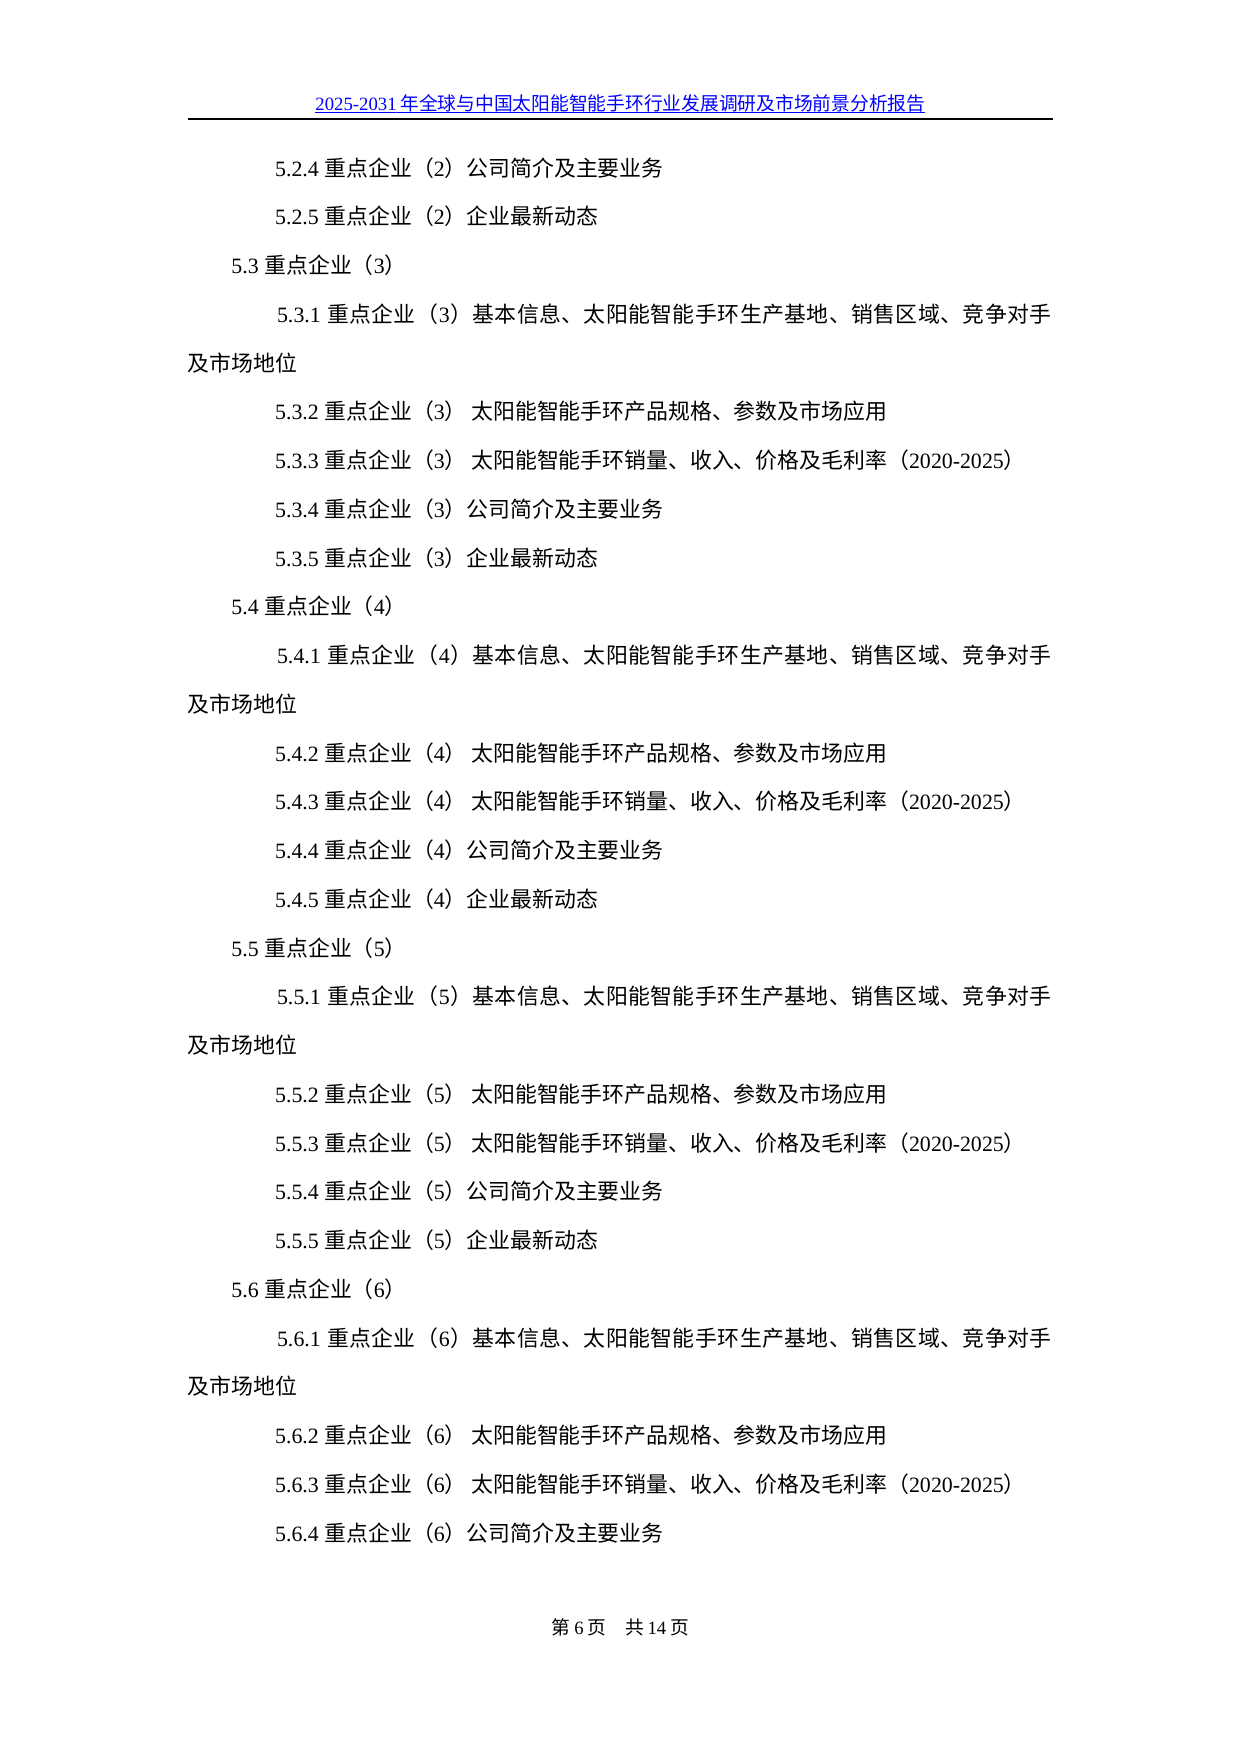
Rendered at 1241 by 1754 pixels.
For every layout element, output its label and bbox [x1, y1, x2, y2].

text [187, 150, 1053, 1548]
